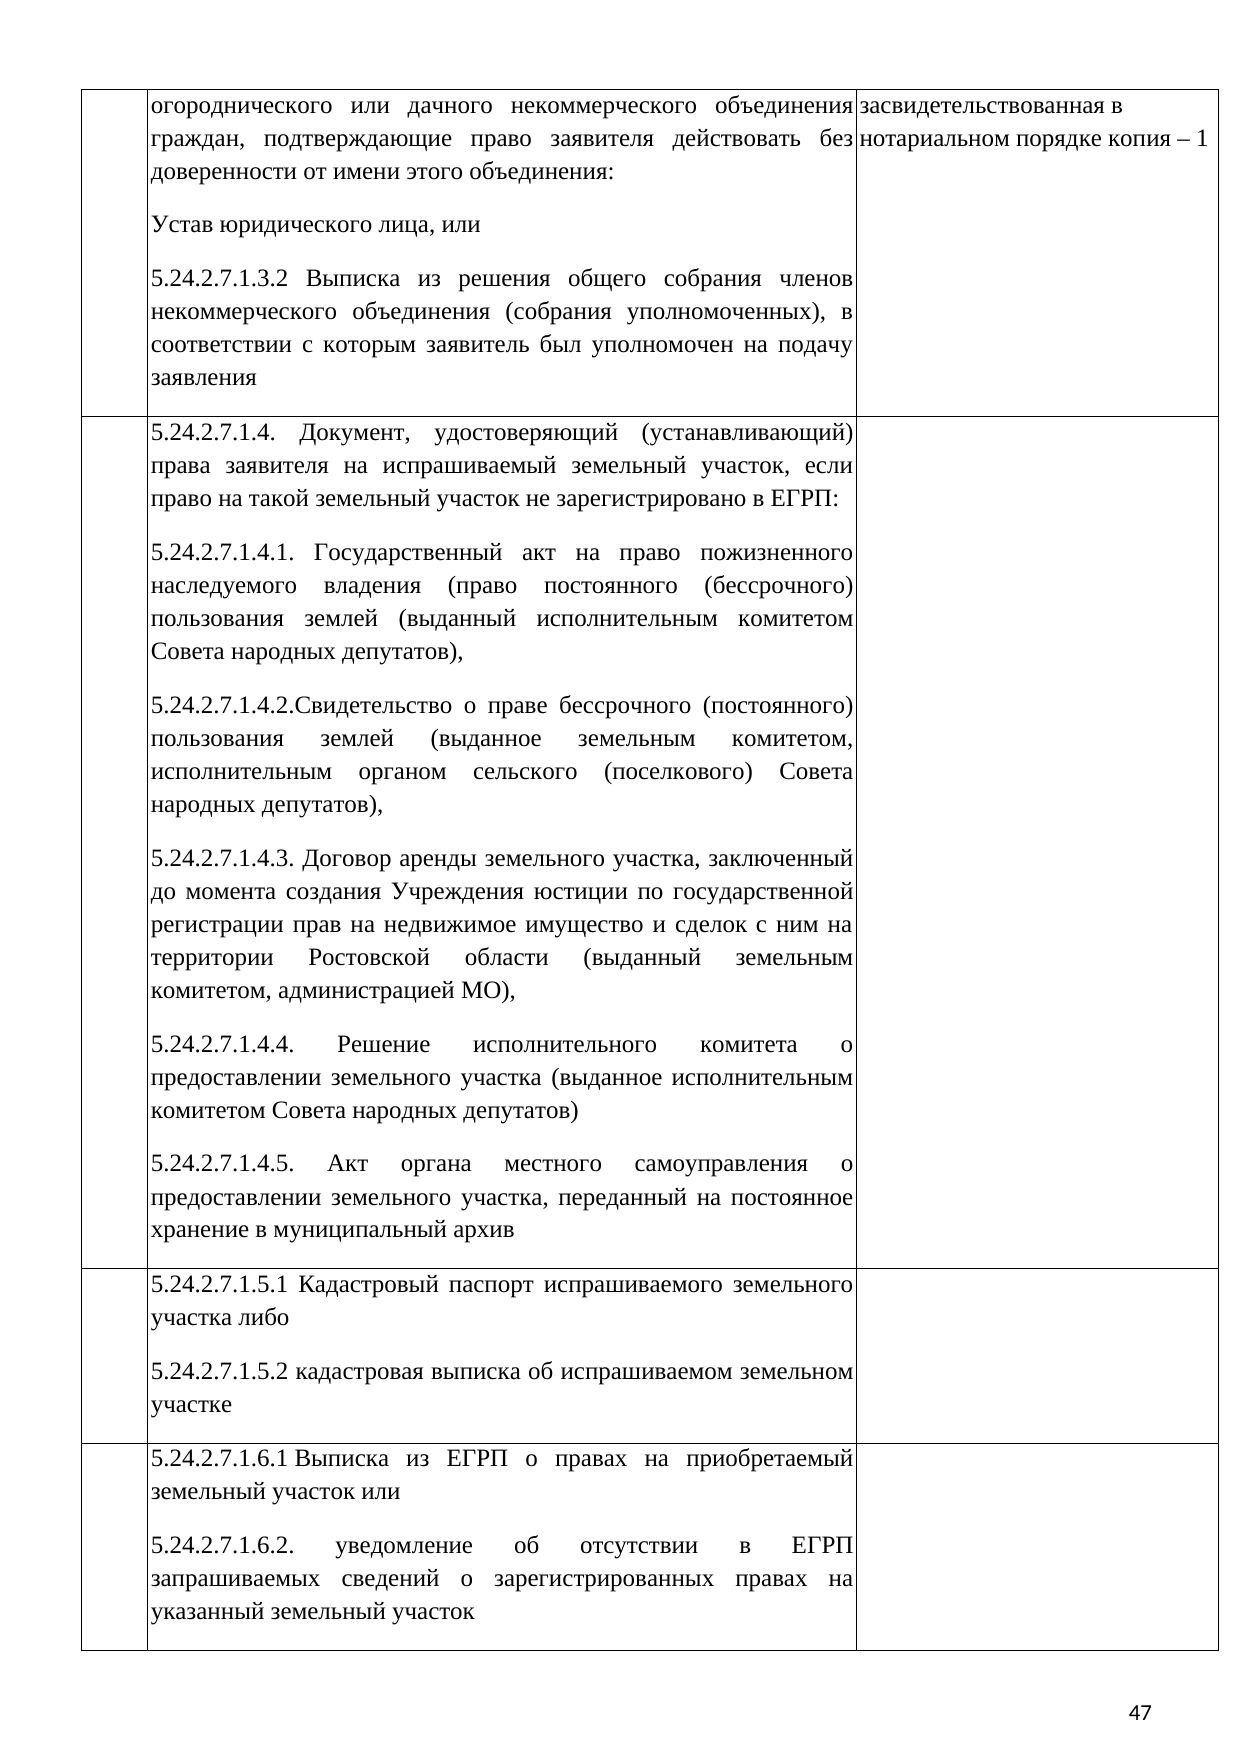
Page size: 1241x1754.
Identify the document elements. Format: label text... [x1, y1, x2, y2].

table_cell [857, 417, 1218, 1268]
table_cell [82, 417, 147, 1268]
table_cell [857, 1269, 1218, 1442]
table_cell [857, 90, 1218, 416]
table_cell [148, 90, 856, 416]
table_cell 5.24.2.7.1.5.1 Кадастровый паспорт испрашиваемого земельного участка либо 5.24.2.7.1.5.2 кадастровая выписка об испрашиваемом земельном участке [148, 1269, 856, 1442]
table_cell [857, 1444, 1218, 1650]
table_cell 5.24.2.7.1.4. Документ, удостоверяющий (устанавливающий) права заявителя на испрашиваемый земельный участок, если право на такой земельный участок не зарегистрировано в ЕГРП: 5.24.2.7.1.4.1. Государственный акт на право пожизненного наследуемого владения (право постоянного (бессрочного) пользования землей (выданный исполнительным комитетом Совета народных депутатов), 5.24.2.7.1.4.2.Свидетельство о праве бессрочного (постоянного) пользования землей (выданное земельным комитетом, исполнительным органом сельского (поселкового) Совета народных депутатов), 5.24.2.7.1.4.3. Договор аренды земельного участка, заключенный до момента создания Учреждения юстиции по государственной регистрации прав на недвижимое имущество и сделок с ним на территории Ростовской области (выданный земельным комитетом, администрацией МО), 5.24.2.7.1.4.4. Решение исполнительного комитета о предоставлении земельного участка (выданное исполнительным комитетом Совета народных депутатов) 5.24.2.7.1.4.5. Акт органа местного самоуправления о предоставлении земельного участка, переданный на постоянное хранение в муниципальный архив [148, 417, 856, 1268]
table_cell 5.24.2.7.1.6.1 Выписка из ЕГРП о правах на приобретаемый земельный участок или 5.24.2.7.1.6.2. уведомление об отсутствии в ЕГРП запрашиваемых сведений о зарегистрированных правах на указанный земельный участок [148, 1444, 856, 1650]
table_cell [82, 1269, 147, 1442]
table_cell [82, 1444, 147, 1650]
table_cell [82, 90, 147, 416]
